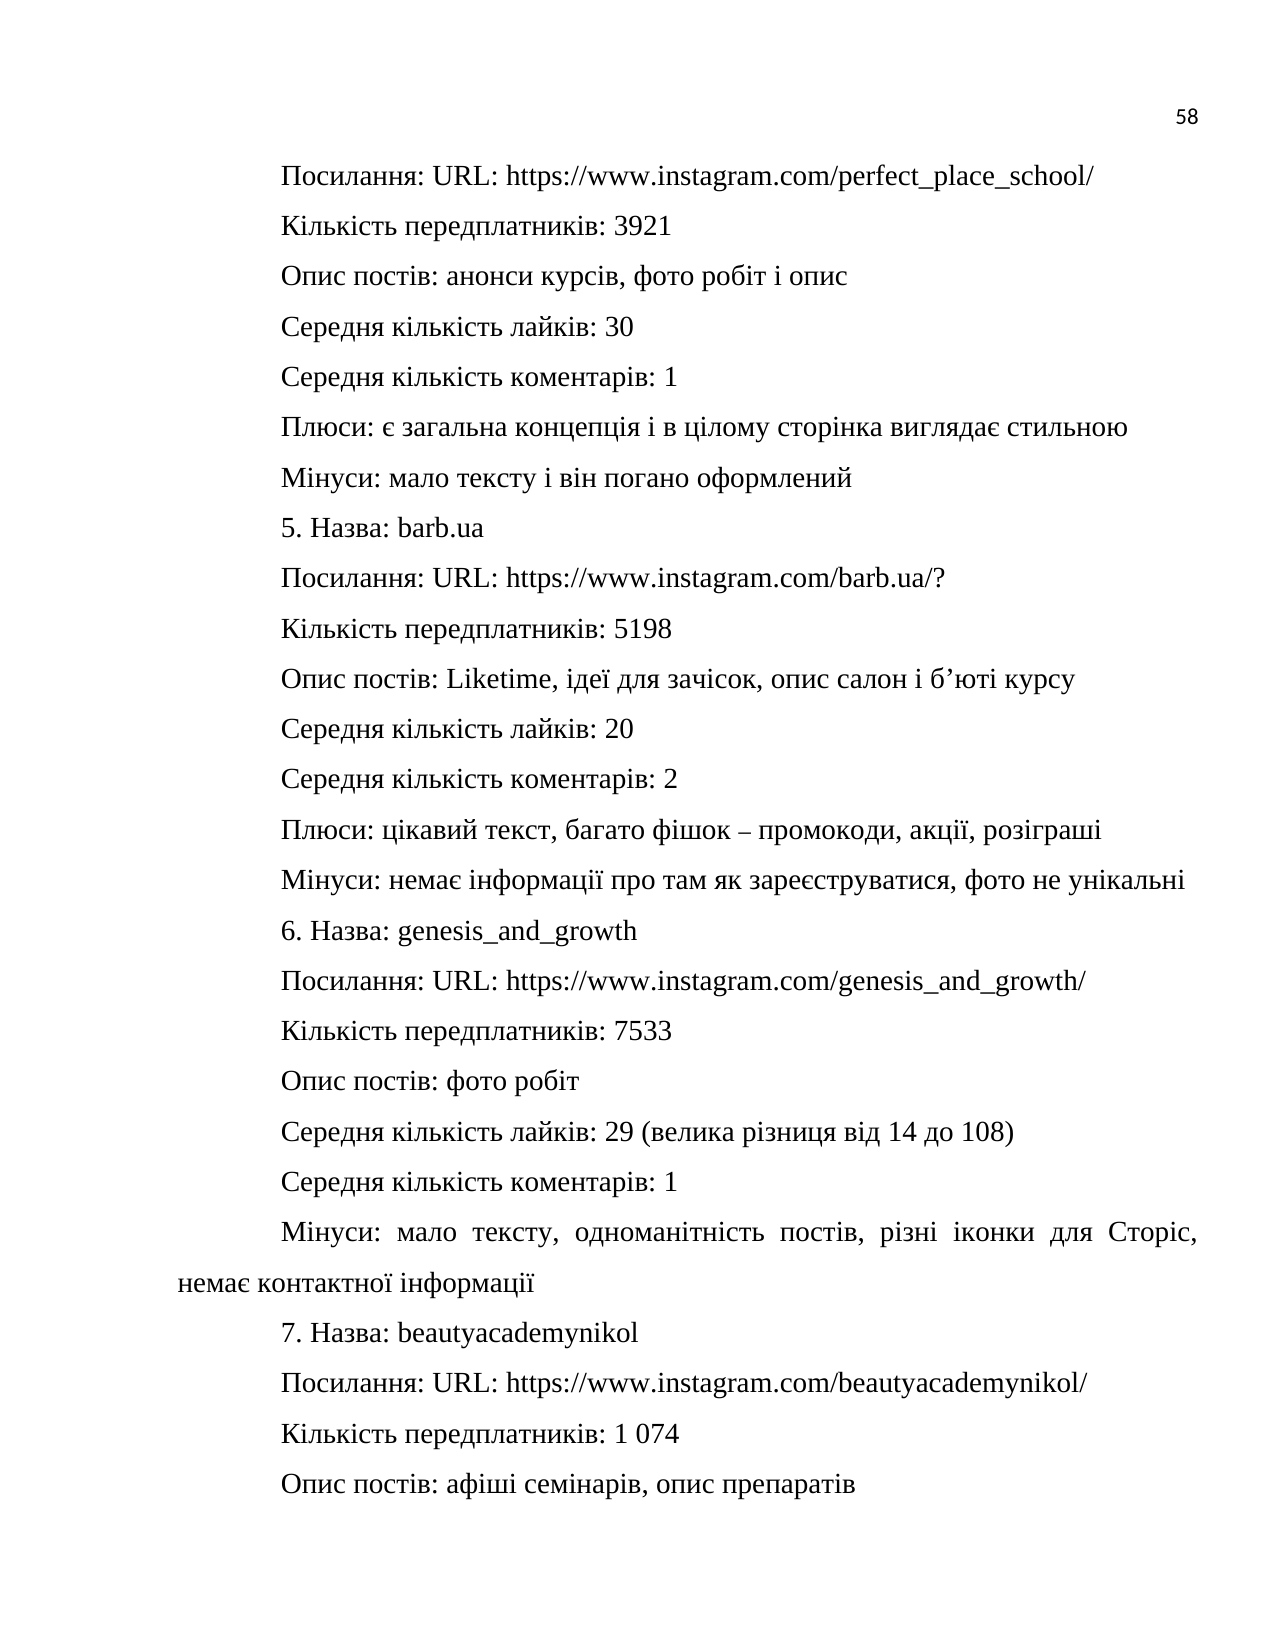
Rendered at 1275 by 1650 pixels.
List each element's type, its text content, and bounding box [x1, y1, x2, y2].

text Мінуси: мало тексту, одноманітність постів, різні іконки для Сторіс, немає контактної інформації [177, 1214, 1198, 1298]
text Середня кількість коментарів: 1 [177, 1164, 1198, 1198]
text Мінуси: мало тексту і він погано оформлений [177, 460, 1198, 493]
text 5. Назва: barb.ua [177, 510, 1198, 544]
text Кількість передплатників: 3921 [177, 208, 1198, 242]
text Опис постів: анонси курсів, фото робіт і опис [177, 258, 1198, 292]
text 7. Назва: beautyacademynikol [177, 1315, 1198, 1349]
text Опис постів: афіші семінарів, опис препаратів [177, 1466, 1198, 1499]
text Середня кількість лайків: 29 (велика різниця від 14 до 108) [177, 1114, 1198, 1147]
text Кількість передплатників: 7533 [177, 1013, 1198, 1047]
text Посилання: URL: https://www.instagram.com/perfect_place_school/ [177, 158, 1198, 191]
text Посилання: URL: https://www.instagram.com/beautyacademynikol/ [177, 1365, 1198, 1399]
text 6. Назва: genesis_and_growth [177, 913, 1198, 946]
text Плюси: цікавий текст, багато фішок – промокоди, акції, розіграші [177, 812, 1198, 846]
text Середня кількість коментарів: 2 [177, 762, 1198, 795]
text Посилання: URL: https://www.instagram.com/barb.ua/? [177, 560, 1198, 594]
text Плюси: є загальна концепція і в цілому сторінка виглядає стильною [177, 409, 1198, 443]
text Посилання: URL: https://www.instagram.com/genesis_and_growth/ [177, 963, 1198, 996]
text Середня кількість лайків: 20 [177, 711, 1198, 745]
text Кількість передплатників: 5198 [177, 611, 1198, 644]
text Мінуси: немає інформації про там як зареєструватися, фото не унікальні [177, 862, 1198, 896]
text Середня кількість лайків: 30 [177, 309, 1198, 342]
text Кількість передплатників: 1 074 [177, 1416, 1198, 1449]
text Середня кількість коментарів: 1 [177, 359, 1198, 393]
text Опис постів: Liketime, ідеї для зачісок, опис салон і б’юті курсу [177, 661, 1198, 694]
text Опис постів: фото робіт [177, 1063, 1198, 1097]
